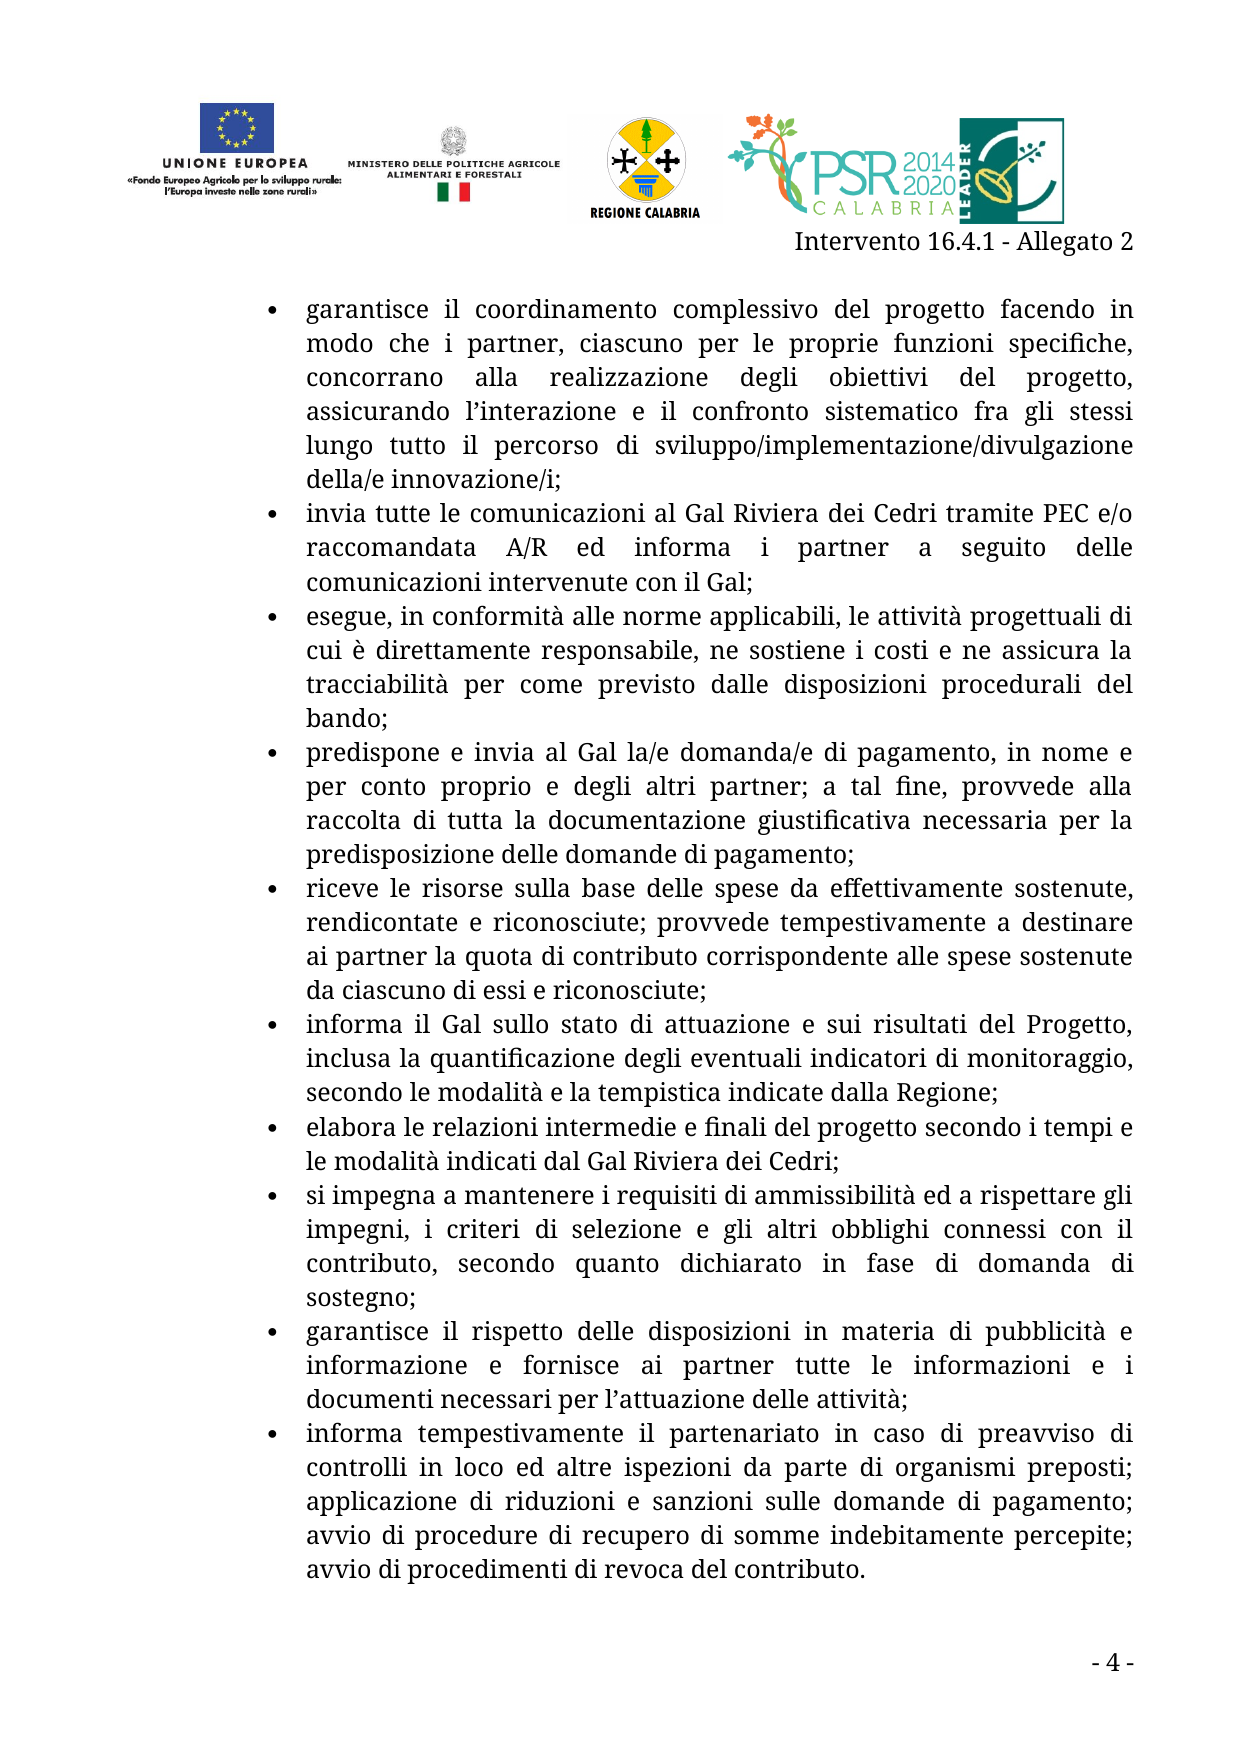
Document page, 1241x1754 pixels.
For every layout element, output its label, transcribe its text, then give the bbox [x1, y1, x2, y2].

list informa il Gal sullo stato di attuazione e sui risultati del Progetto, inclusa la quantificazione degli eventuali indicatori di monitoraggio, secondo le modalità e la tempistica indicate dalla Regione; [268, 1007, 1134, 1109]
list si impegna a mantenere i requisiti di ammissibilità ed a rispettare gli impegni, i criteri di selezione e gli altri obblighi connessi con il contributo, secondo quanto dichiarato in fase di domanda di sostegno; [268, 1177, 1134, 1313]
picture [106, 75, 1065, 224]
list esegue, in conformità alle norme applicabili, le attività progettuali di cui è direttamente responsabile, ne sostiene i costi e ne assicura la tracciabilità per come previsto dalle disposizioni procedurali del bando; [268, 598, 1134, 734]
list informa tempestivamente il partenariato in caso di preavviso di controlli in loco ed altre ispezioni da parte di organismi preposti; applicazione di riduzioni e sanzioni sulle domande di pagamento; avvio di procedure di recupero di somme indebitamente percepite; avvio di procedimenti di revoca del contributo. [268, 1416, 1134, 1586]
list garantisce il rispetto delle disposizioni in materia di pubblicità e informazione e fornisce ai partner tutte le informazioni e i documenti necessari per l’attuazione delle attività; [268, 1313, 1134, 1416]
list predispone e invia al Gal la/e domanda/e di pagamento, in nome e per conto proprio e degli altri partner; a tal fine, provvede alla raccolta di tutta la documentazione giustificativa necessaria per la predisposizione delle domande di pagamento; [268, 734, 1134, 871]
list garantisce il coordinamento complessivo del progetto facendo in modo che i partner, ciascuno per le proprie funzioni specifiche, concorrano alla realizzazione degli obiettivi del progetto, assicurando l’interazione e il confronto sistematico fra gli stessi lungo tutto il percorso di sviluppo/implementazione/divulgazione della/e innovazione/i; [268, 292, 1134, 496]
list invia tutte le comunicazioni al Gal Riviera dei Cedri tramite PEC e/o raccomandata A/R ed informa i partner a seguito delle comunicazioni intervenute con il Gal; [268, 496, 1134, 598]
list elabora le relazioni intermedie e finali del progetto secondo i tempi e le modalità indicati dal Gal Riviera dei Cedri; [268, 1109, 1134, 1177]
list riceve le risorse sulla base delle spese da effettivamente sostenute, rendicontate e riconosciute; provvede tempestivamente a destinare ai partner la quota di contributo corrispondente alle spese sostenute da ciascuno di essi e riconosciute; [268, 871, 1134, 1007]
